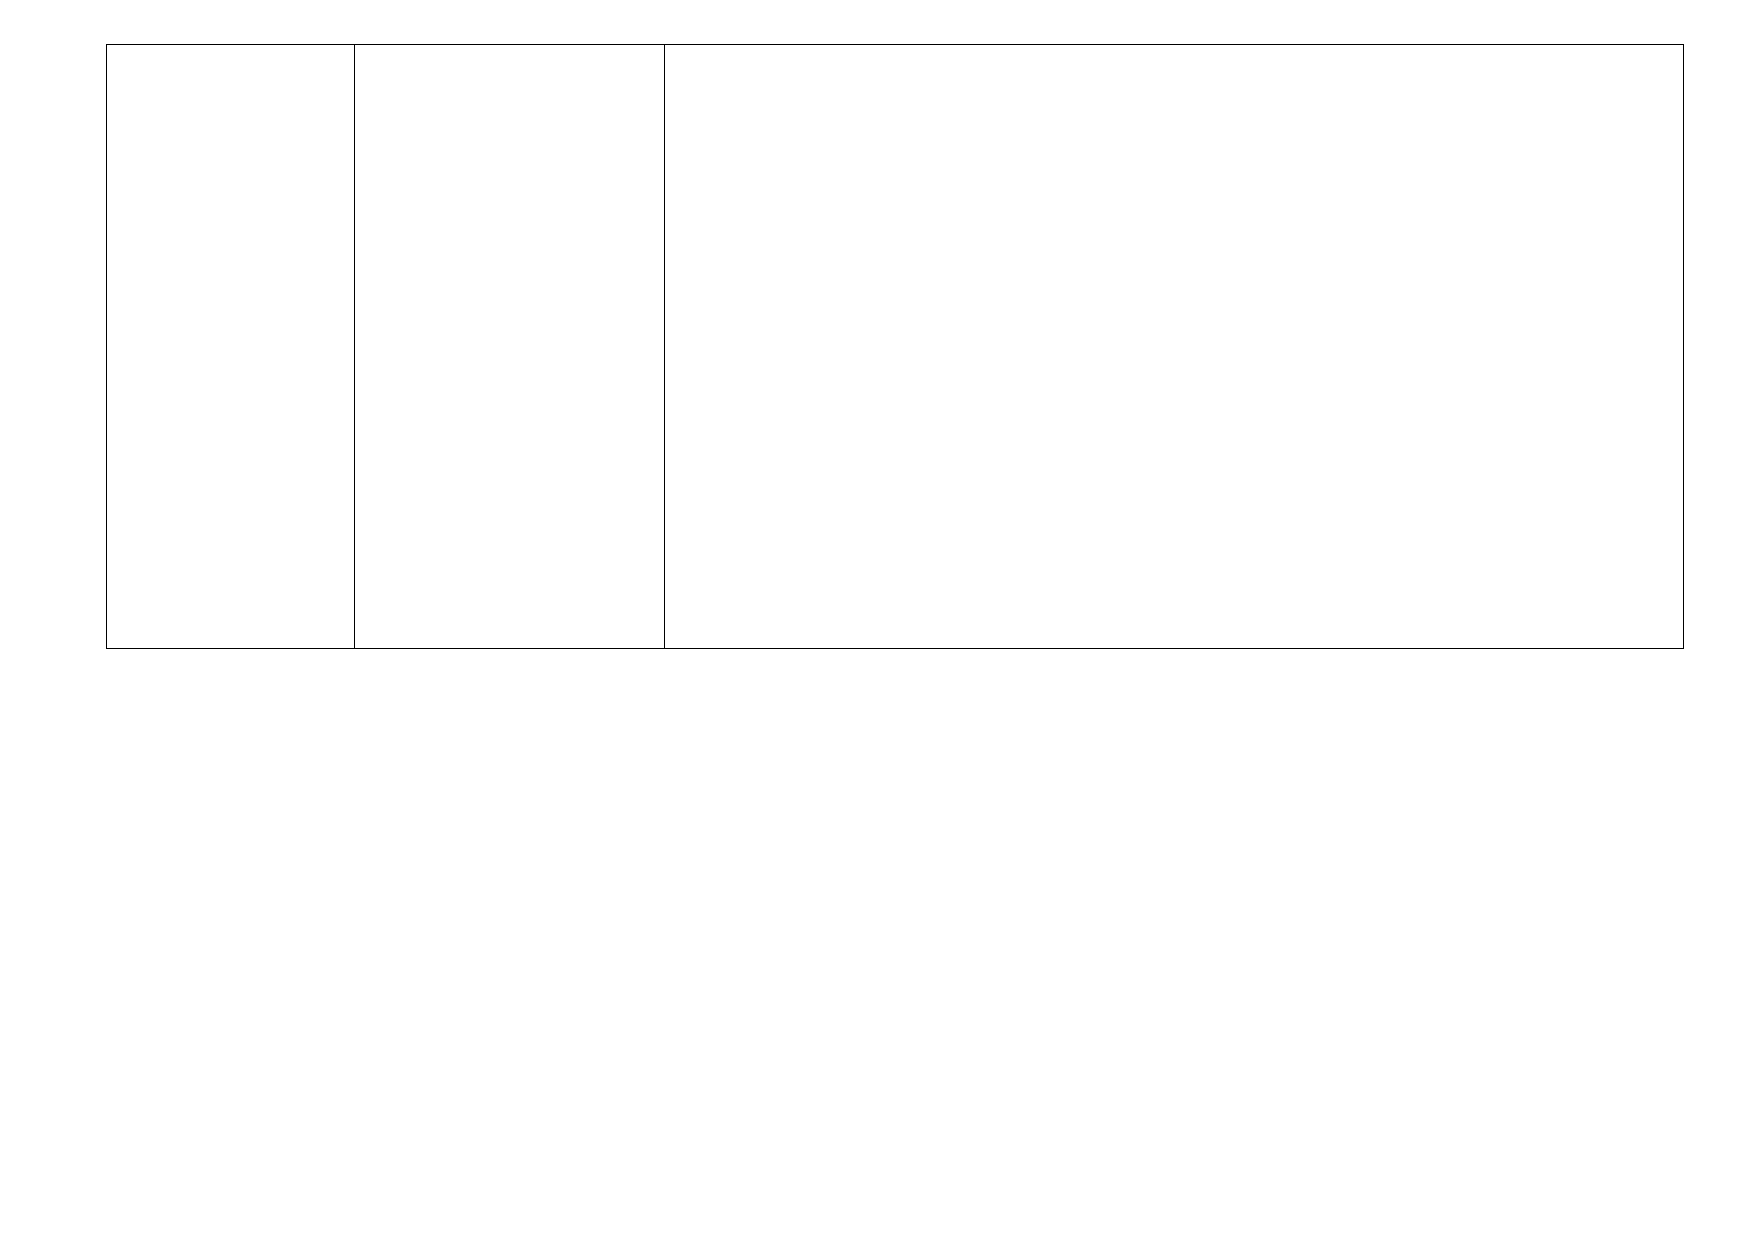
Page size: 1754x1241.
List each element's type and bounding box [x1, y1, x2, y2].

table_cell [665, 45, 1683, 648]
table_cell [107, 45, 354, 648]
table_cell [355, 45, 664, 648]
